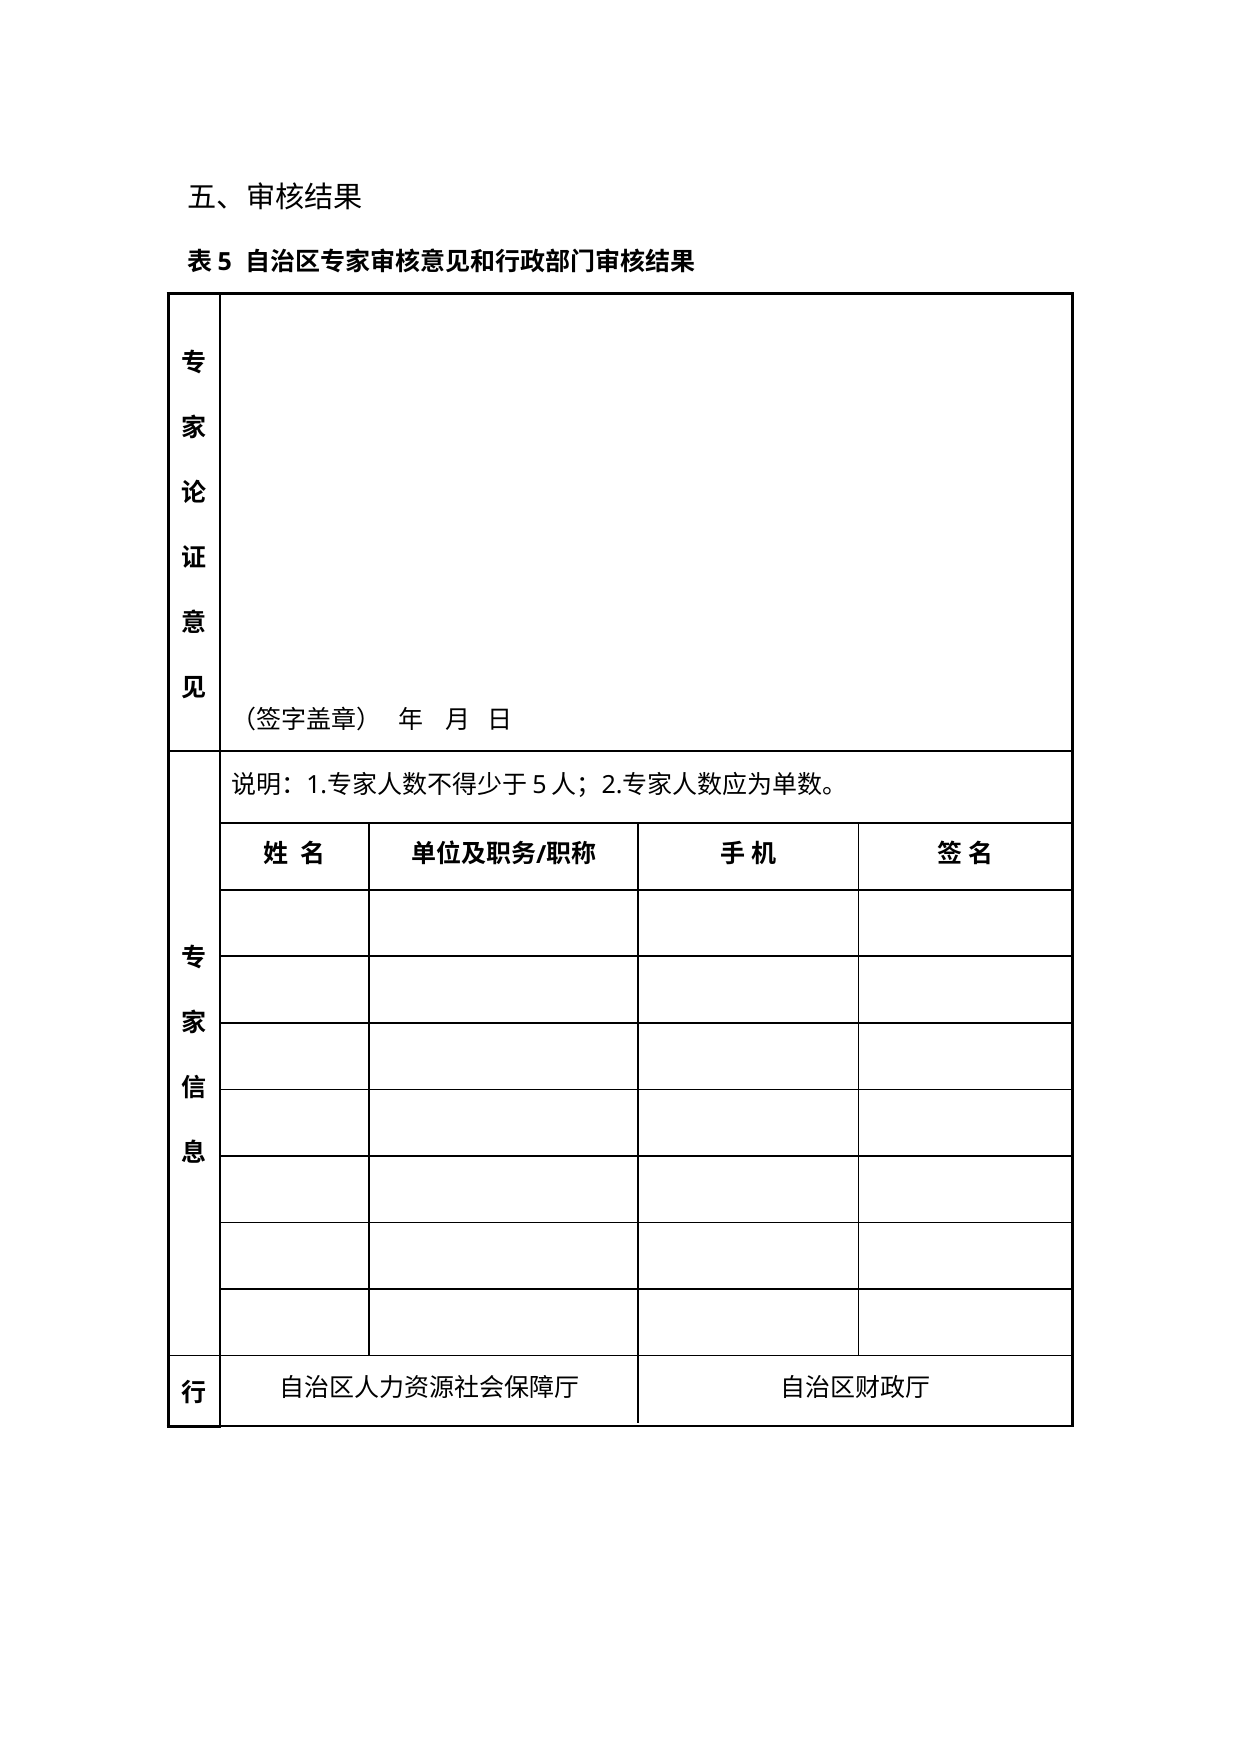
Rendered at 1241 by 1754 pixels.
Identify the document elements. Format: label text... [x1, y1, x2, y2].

table_cell [221, 1223, 368, 1288]
text 表5 自治区专家审核意见和行政部门审核结果 [187, 227, 1053, 292]
table_cell 自治区财政厅 [638, 1356, 1071, 1425]
table_cell 行政部门审核意见 [170, 1356, 219, 1425]
table_cell [221, 1157, 368, 1222]
table_cell [859, 1290, 1071, 1355]
table_cell 说明：1.专家人数不得少于5人；2.专家人数应为单数。 [221, 752, 1071, 822]
table_cell [639, 1223, 858, 1288]
text 五、审核结果 [187, 162, 1053, 227]
table_cell [859, 957, 1071, 1022]
table_cell 签 名 [859, 824, 1071, 889]
table_cell 姓 名 [221, 824, 368, 889]
table_cell [370, 1090, 637, 1155]
table_cell [221, 1024, 368, 1088]
table_cell [639, 1090, 858, 1155]
table_cell [370, 1024, 637, 1088]
table_cell 自治区人力资源社会保障厅 [221, 1356, 638, 1425]
table_header （签字盖章） 年 月 日 [221, 295, 1071, 750]
table_cell [370, 1157, 637, 1222]
table_cell [639, 957, 858, 1022]
table_cell 单位及职务/职称 [370, 824, 637, 889]
table_cell [221, 1290, 368, 1355]
table_cell [639, 1157, 858, 1222]
table_cell [370, 1290, 637, 1355]
table_cell [370, 1223, 637, 1288]
table_cell [639, 1024, 858, 1088]
table_cell [370, 891, 637, 955]
table_cell [221, 957, 368, 1022]
table_cell [859, 1223, 1071, 1288]
table_cell [859, 1024, 1071, 1088]
table_cell 专 家 信 息 [170, 752, 219, 1355]
table_cell [639, 891, 858, 955]
table_cell [859, 1157, 1071, 1222]
table_cell [639, 1290, 858, 1355]
table_cell 手 机 [639, 824, 858, 889]
table_cell [859, 891, 1071, 955]
table_cell [221, 1090, 368, 1155]
table_header 专家论证意见 [170, 295, 219, 750]
table_cell [221, 891, 368, 955]
table_cell [859, 1090, 1071, 1155]
table_cell [370, 957, 637, 1022]
